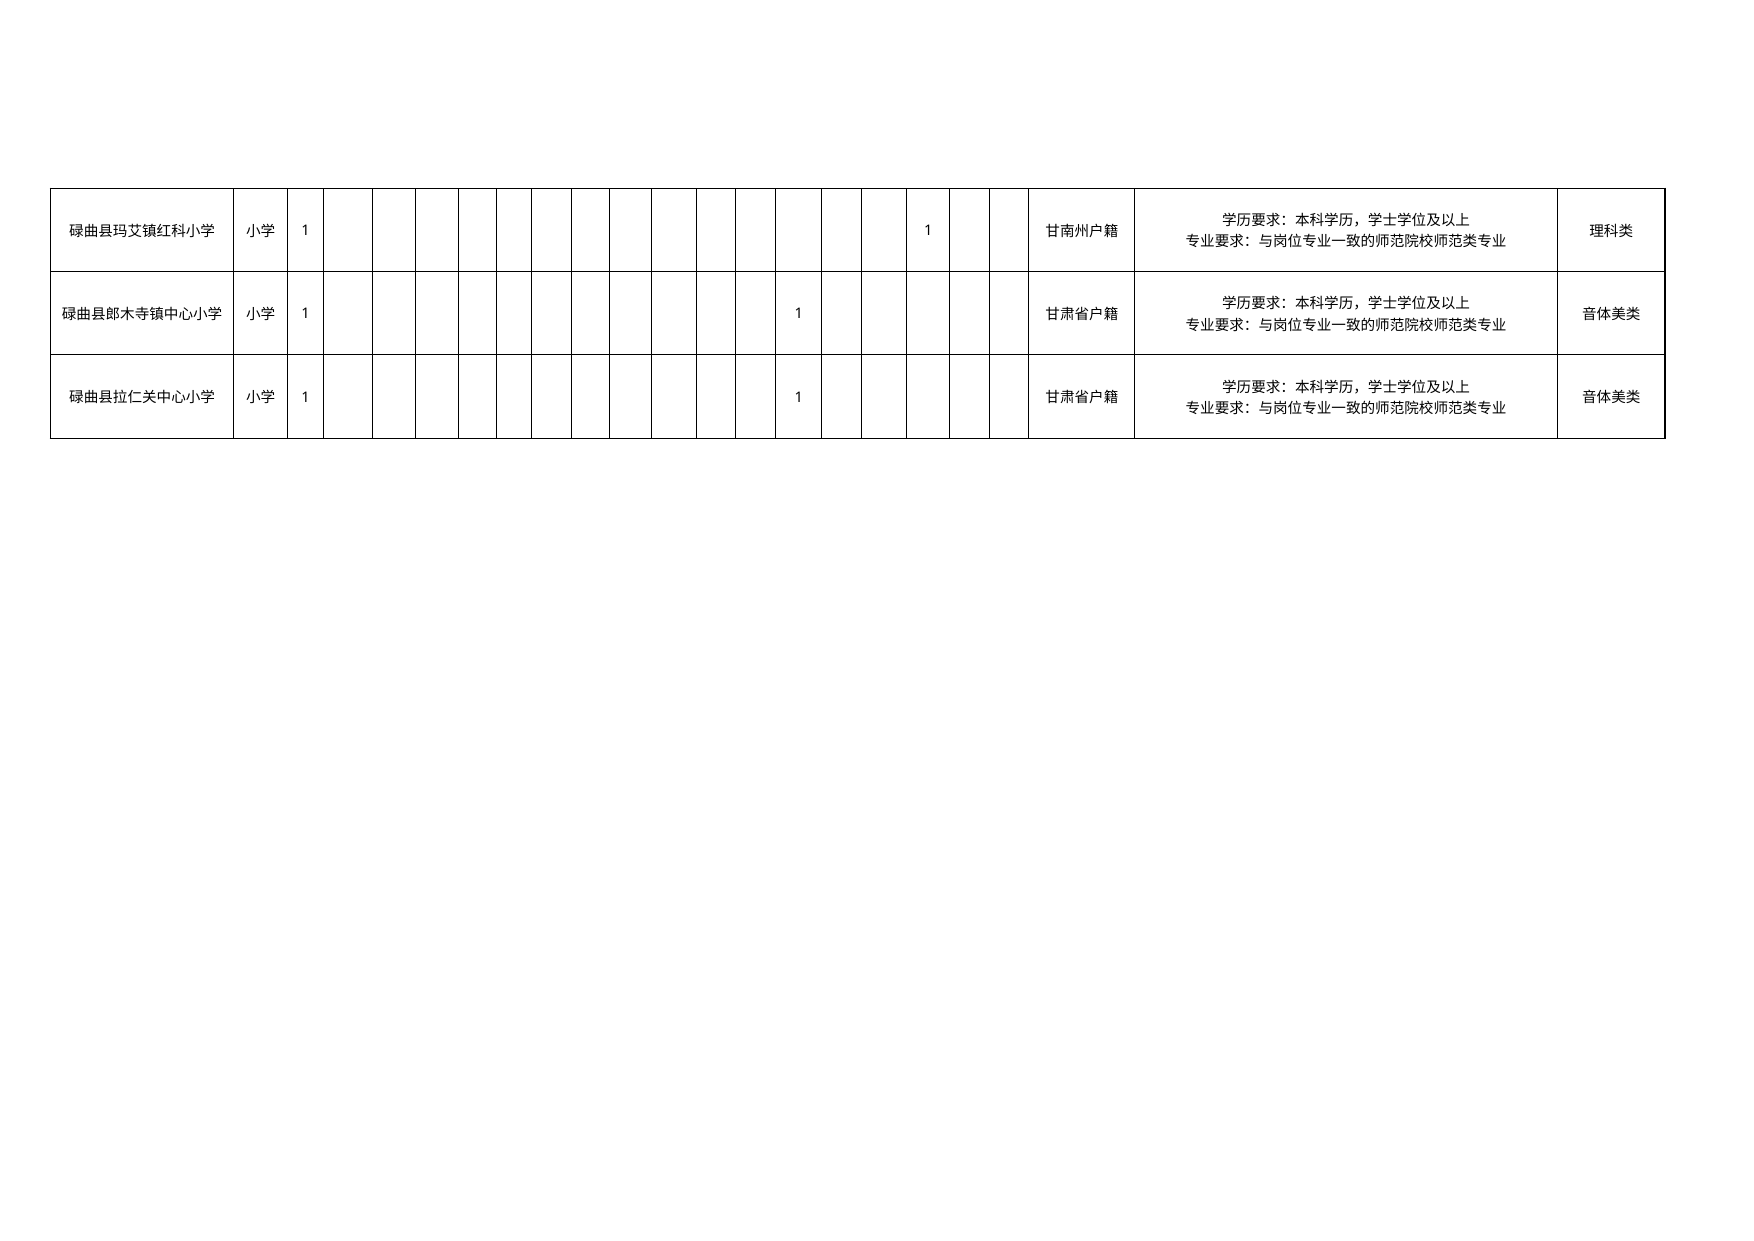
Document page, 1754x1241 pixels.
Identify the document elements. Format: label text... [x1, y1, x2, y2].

table_cell 小学 [234, 272, 287, 354]
table_cell [532, 355, 571, 437]
table_cell [572, 272, 609, 354]
table_cell [907, 355, 949, 437]
table_cell [497, 189, 531, 271]
table_cell [610, 272, 651, 354]
table_cell [950, 272, 989, 354]
table_cell [416, 272, 458, 354]
table_cell [697, 272, 735, 354]
table_cell [822, 355, 861, 437]
table_cell [459, 272, 496, 354]
table_cell 甘南州户籍 [1029, 189, 1134, 271]
table_cell [697, 189, 735, 271]
table_cell [990, 189, 1028, 271]
table_cell 小学 [234, 189, 287, 271]
table_cell [324, 189, 372, 271]
table_cell 小学 [234, 355, 287, 437]
table_cell [610, 355, 651, 437]
table_cell [416, 355, 458, 437]
table_cell 1 [288, 355, 323, 437]
table_cell [822, 189, 861, 271]
table_cell [497, 272, 531, 354]
table_cell [373, 189, 415, 271]
table_cell [736, 189, 775, 271]
table_cell [862, 355, 906, 437]
table_cell [610, 189, 651, 271]
table_cell 音体美类 [1558, 355, 1664, 437]
table_cell [652, 189, 696, 271]
table_cell [459, 189, 496, 271]
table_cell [1135, 355, 1557, 437]
table_cell 甘肃省户籍 [1029, 272, 1134, 354]
table_cell [950, 189, 989, 271]
table_cell [822, 272, 861, 354]
table_cell [497, 355, 531, 437]
table_cell [324, 355, 372, 437]
table_cell 音体美类 [1558, 272, 1664, 354]
table_cell 1 [776, 272, 821, 354]
table_cell 碌曲县拉仁关中心小学 [51, 355, 233, 437]
table_cell [652, 355, 696, 437]
table_cell 1 [288, 272, 323, 354]
table_cell [907, 272, 949, 354]
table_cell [1135, 189, 1557, 271]
table_cell [373, 272, 415, 354]
table_cell [532, 189, 571, 271]
table_cell 碌曲县玛艾镇红科小学 [51, 189, 233, 271]
table_cell 1 [907, 189, 949, 271]
table_cell [990, 272, 1028, 354]
table_cell [990, 355, 1028, 437]
table_cell [572, 189, 609, 271]
table_cell [373, 355, 415, 437]
table_cell [736, 272, 775, 354]
table_cell [324, 272, 372, 354]
table_cell [572, 355, 609, 437]
table_cell 1 [288, 189, 323, 271]
table_cell [697, 355, 735, 437]
table_cell [862, 189, 906, 271]
table_cell [950, 355, 989, 437]
table_cell [416, 189, 458, 271]
table_cell [776, 189, 821, 271]
table_cell [652, 272, 696, 354]
table_cell [459, 355, 496, 437]
table_cell [862, 272, 906, 354]
table_cell 理科类 [1558, 189, 1664, 271]
table_cell 碌曲县郎木寺镇中心小学 [51, 272, 233, 354]
table_cell 1 [776, 355, 821, 437]
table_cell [1135, 272, 1557, 354]
table_cell 甘肃省户籍 [1029, 355, 1134, 437]
table_cell [532, 272, 571, 354]
table_cell [736, 355, 775, 437]
